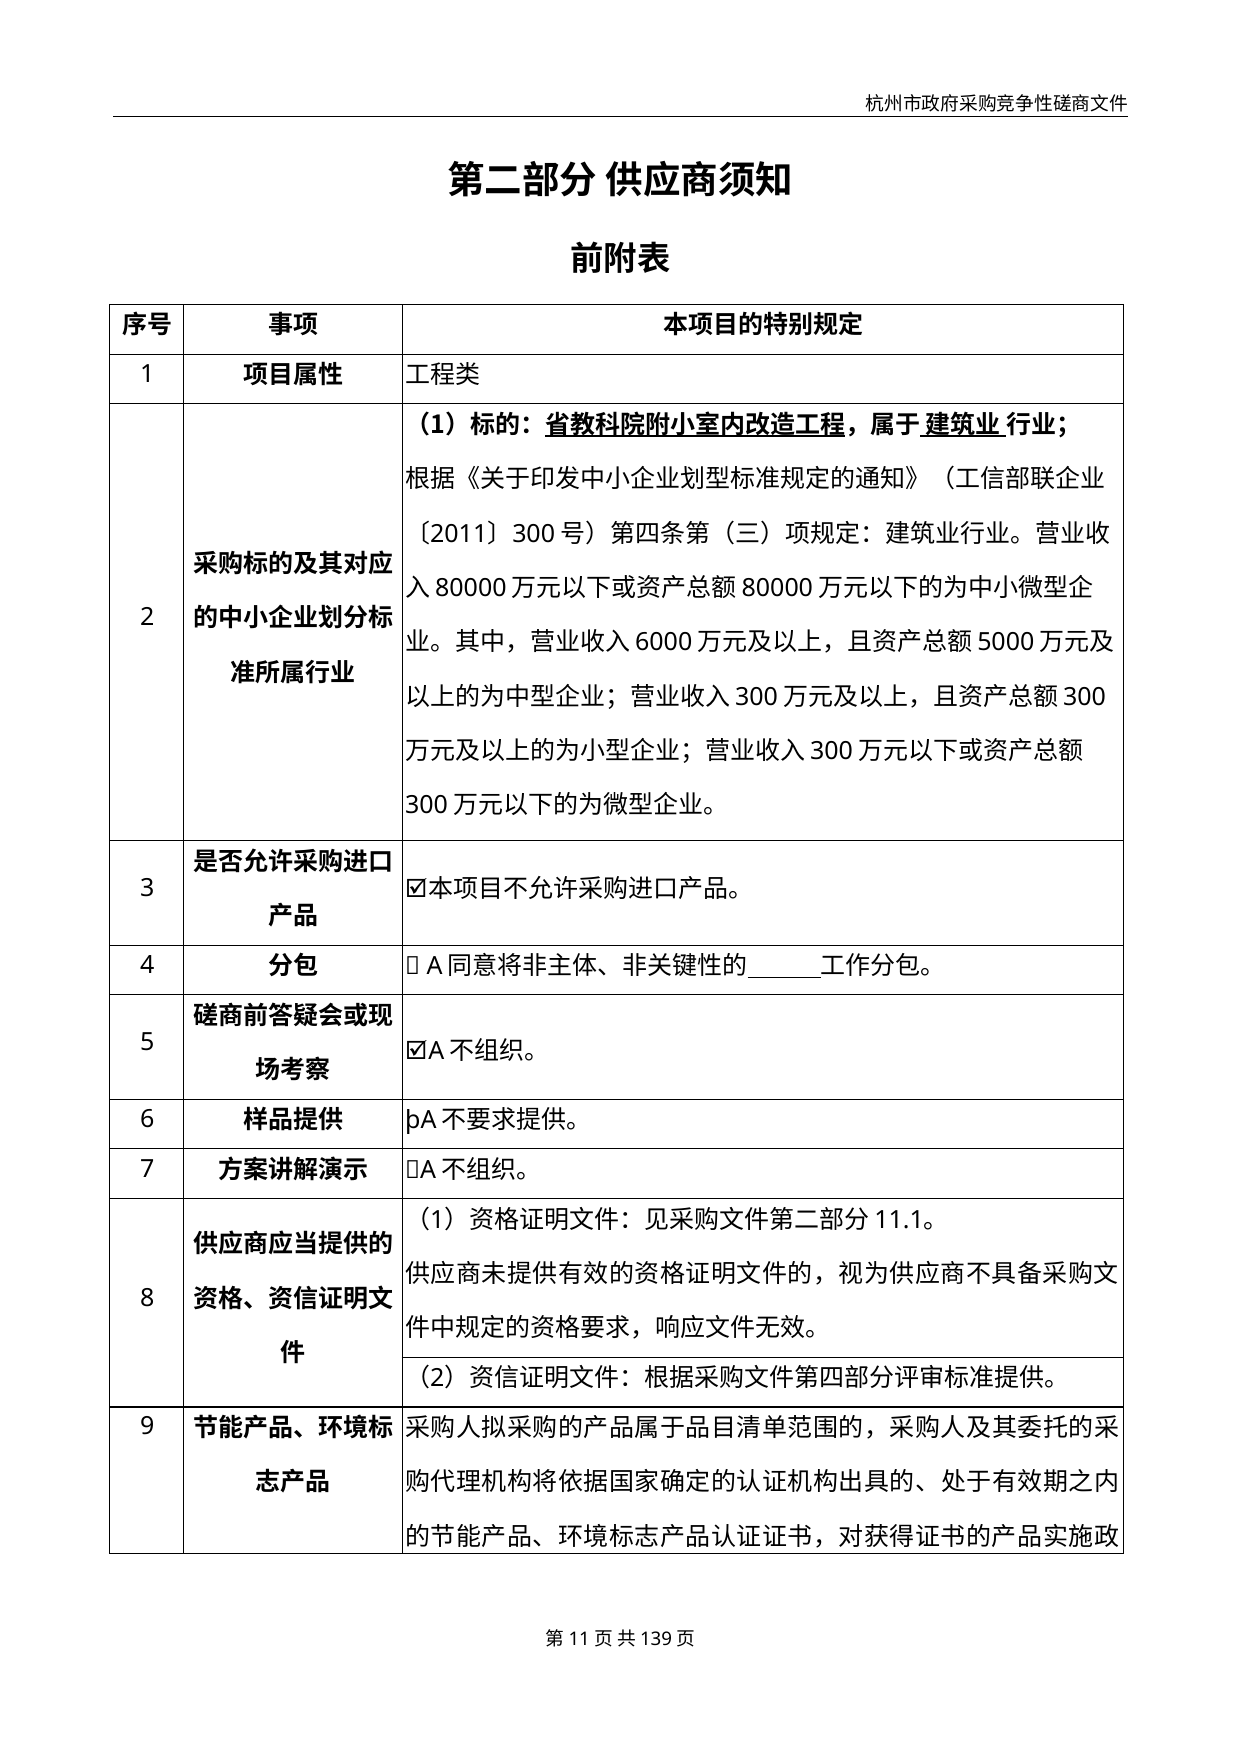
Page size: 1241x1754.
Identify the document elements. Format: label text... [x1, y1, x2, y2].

table_cell （2）资信证明文件：根据采购文件第四部分评审标准提供。 [403, 1358, 1123, 1406]
table_header 事项 [184, 305, 402, 353]
table_cell A不组织。 [403, 995, 1123, 1098]
table_cell 采购标的及其对应的中小企业划分标准所属行业 [184, 404, 402, 840]
table_cell 节能产品、环境标志产品 [184, 1408, 402, 1552]
table_cell （1）资格证明文件：见采购文件第二部分11.1。 供应商未提供有效的资格证明文件的，视为供应商不具备采购文件中规定的资格要求，响应文件无效。 [403, 1199, 1123, 1357]
table_cell 项目属性 [184, 355, 402, 403]
table_cell 5 [110, 995, 183, 1098]
table_header 序号 [110, 305, 183, 353]
table_cell 样品提供 [184, 1100, 402, 1148]
table_cell 磋商前答疑会或现场考察 [184, 995, 402, 1098]
table_header 本项目的特别规定 [403, 305, 1123, 353]
table_cell 8 [110, 1199, 183, 1406]
table_cell A不组织。 [403, 1149, 1123, 1198]
table_cell A同意将非主体、非关键性的 工作分包。 [403, 946, 1123, 994]
table_cell 7 [110, 1149, 183, 1198]
text 前附表 [112, 231, 1128, 279]
table_cell 3 [110, 841, 183, 944]
table_cell 供应商应当提供的资格、资信证明文件 [184, 1199, 402, 1406]
table_cell 方案讲解演示 [184, 1149, 402, 1198]
table_cell 4 [110, 946, 183, 994]
table_cell 1 [110, 355, 183, 403]
table_cell 工程类 [403, 355, 1123, 403]
table_cell 是否允许采购进口产品 [184, 841, 402, 944]
table_cell 6 [110, 1100, 183, 1148]
table_cell 分包 [184, 946, 402, 994]
table_cell （1）标的：省教科院附小室内改造工程，属于 建筑业 行业； 根据《关于印发中小企业划型标准规定的通知》（工信部联企业〔2011〕300号）第四条第（三）项规定：建筑业行业。营业收入80000万元以下或资产总额80000万元以下的为中小微型企业。其中，营业收入6000万元及以上，且资产总额5000万元及以上的为中型企业；营业收入300万元及以上，且资产总额300万元及以上的为小型企业；营业收入300万元以下或资产总额300万元以下的为微型企业。 [403, 404, 1123, 840]
table_cell 9 [110, 1408, 183, 1552]
table_cell 2 [110, 404, 183, 840]
table_cell 本项目不允许采购进口产品。 [403, 841, 1123, 944]
table_cell A不要求提供。 [403, 1100, 1123, 1148]
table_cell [403, 1408, 1123, 1552]
text 第二部分 供应商须知 [112, 150, 1128, 204]
